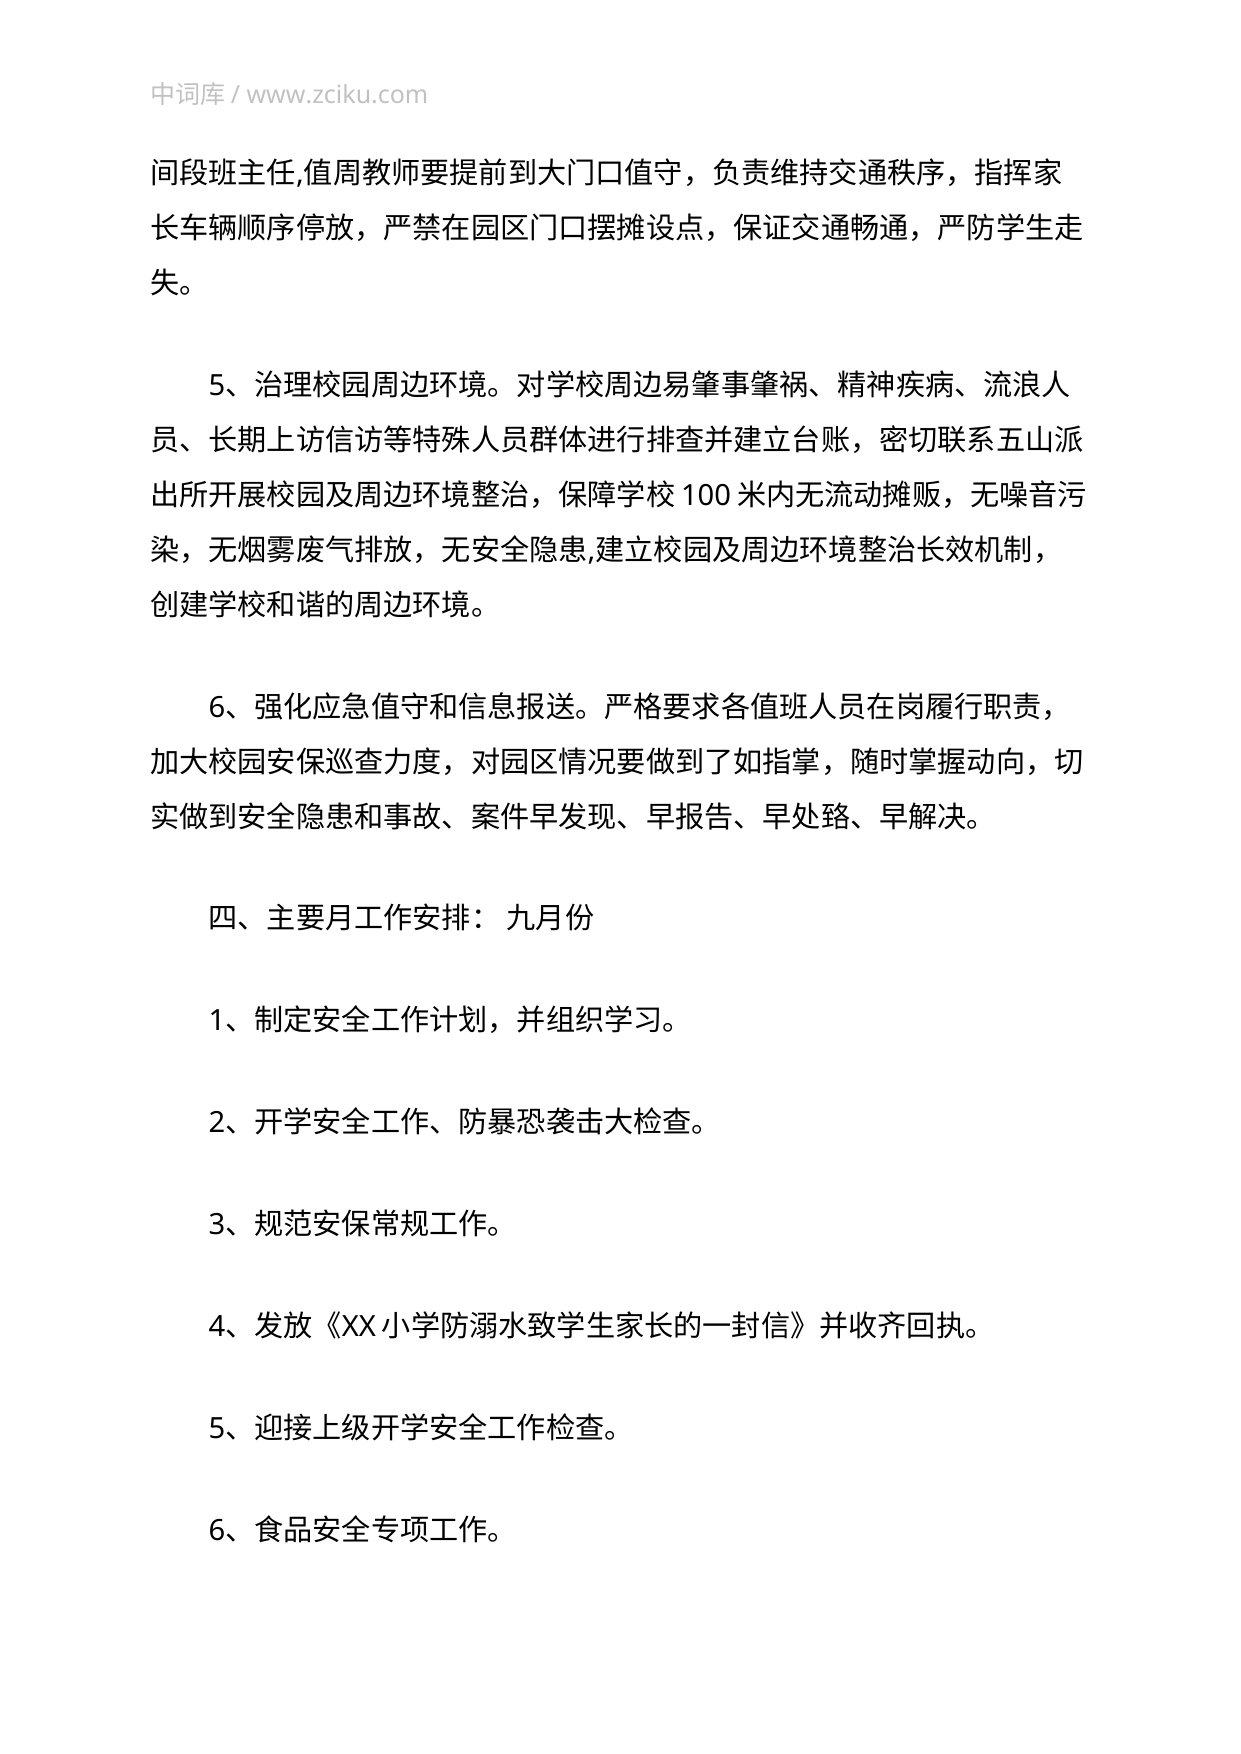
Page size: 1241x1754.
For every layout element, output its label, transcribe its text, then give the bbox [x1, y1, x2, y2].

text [150, 150, 1090, 302]
text 6、食品安全专项工作。 [150, 1507, 1090, 1549]
text 5、迎接上级开学安全工作检查。 [150, 1405, 1090, 1447]
text 5、治理校园周边环境。对学校周边易肇事肇祸、精神疾病、流浪人员、长期上访信访等特殊人员群体进行排查并建立台账，密切联系五山派出所开展校园及周边环境整治，保障学校100米内无流动摊贩，无噪音污染，无烟雾废气排放，无安全隐患,建立校园及周边环境整治长效机制，创建学校和谐的周边环境。 [150, 362, 1090, 624]
text 1、制定安全工作计划，并组织学习。 [150, 997, 1090, 1039]
text 4、发放《XX小学防溺水致学生家长的一封信》并收齐回执。 [150, 1303, 1090, 1345]
text 3、规范安保常规工作。 [150, 1201, 1090, 1243]
text 四、主要月工作安排： 九月份 [150, 895, 1090, 937]
text 6、强化应急值守和信息报送。严格要求各值班人员在岗履行职责，加大校园安保巡查力度，对园区情况要做到了如指掌，随时掌握动向，切实做到安全隐患和事故、案件早发现、早报告、早处臵、早解决。 [150, 683, 1090, 836]
text 2、开学安全工作、防暴恐袭击大检查。 [150, 1099, 1090, 1141]
